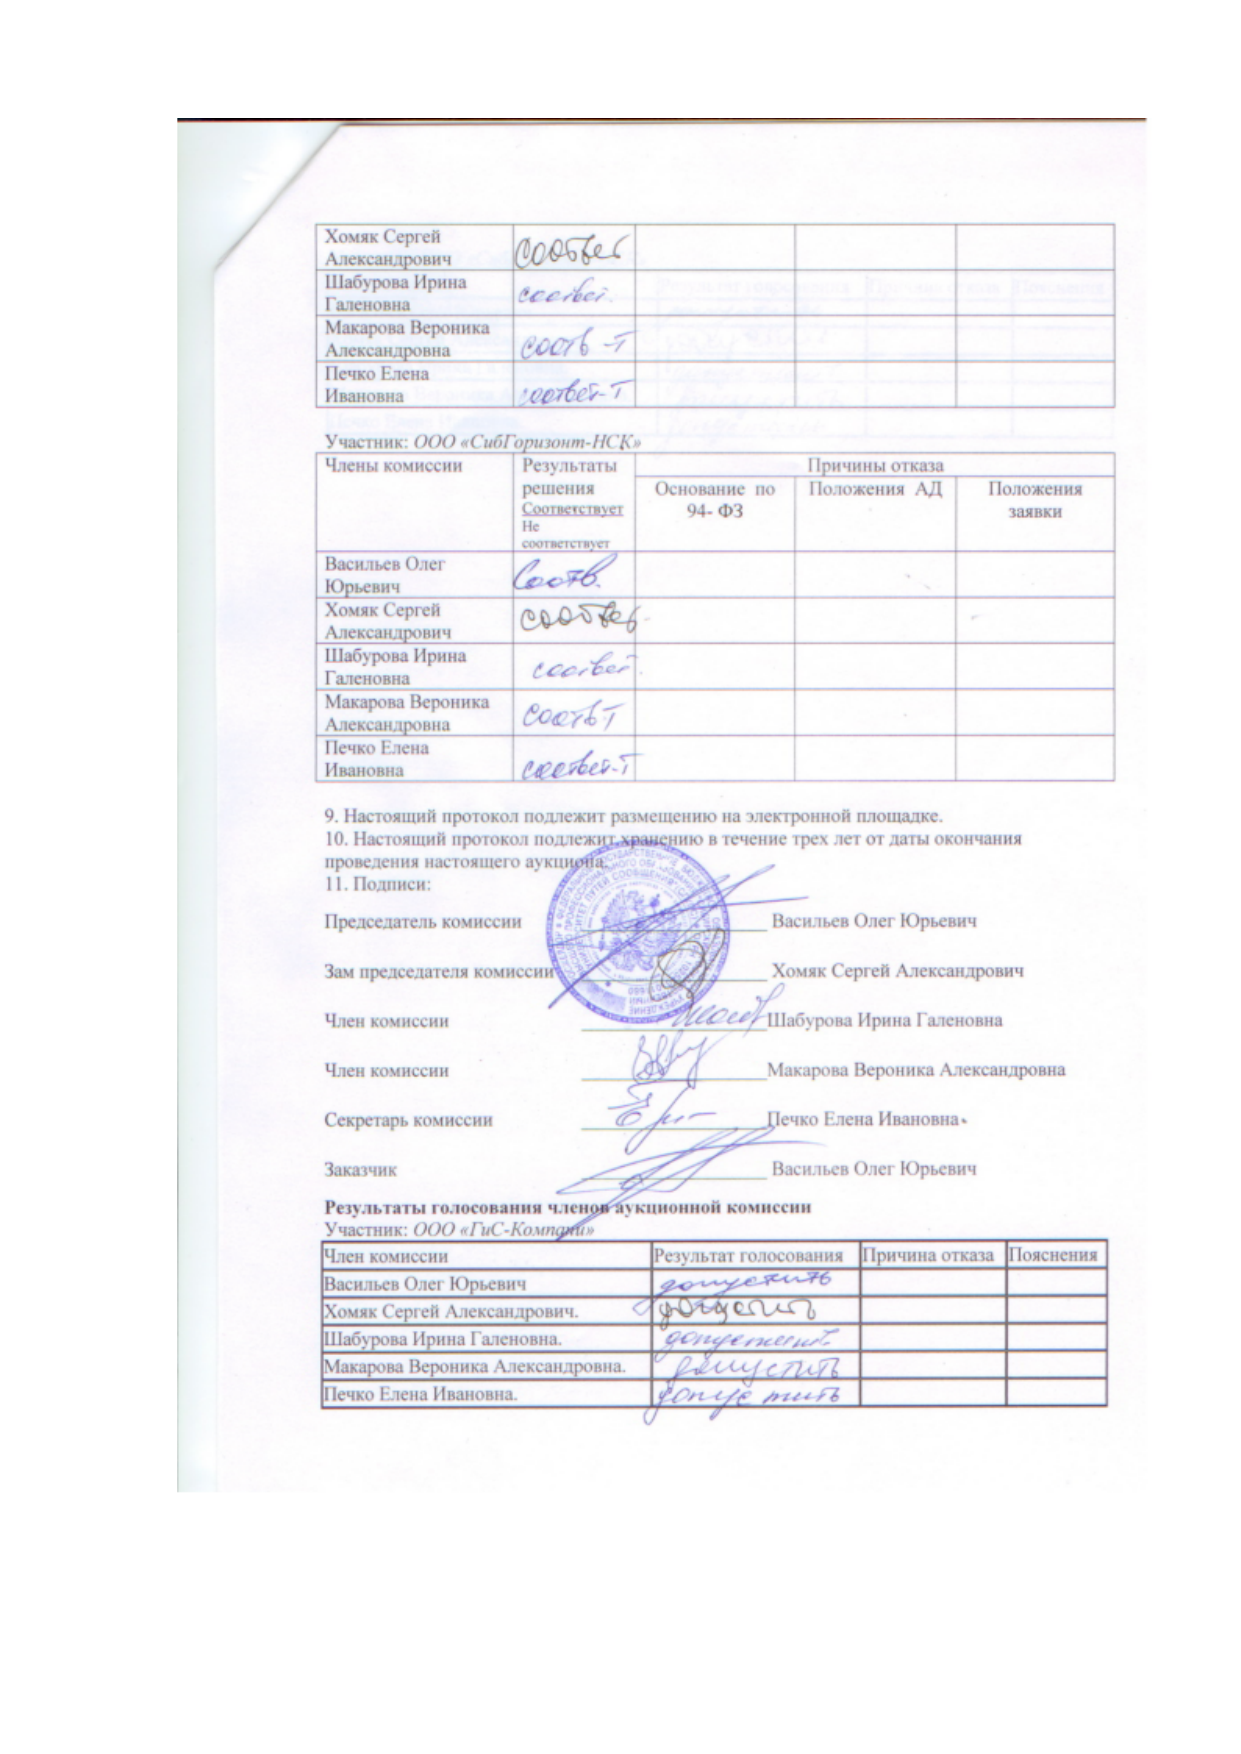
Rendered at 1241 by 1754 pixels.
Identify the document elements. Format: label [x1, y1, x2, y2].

picture [177, 118, 1152, 1494]
